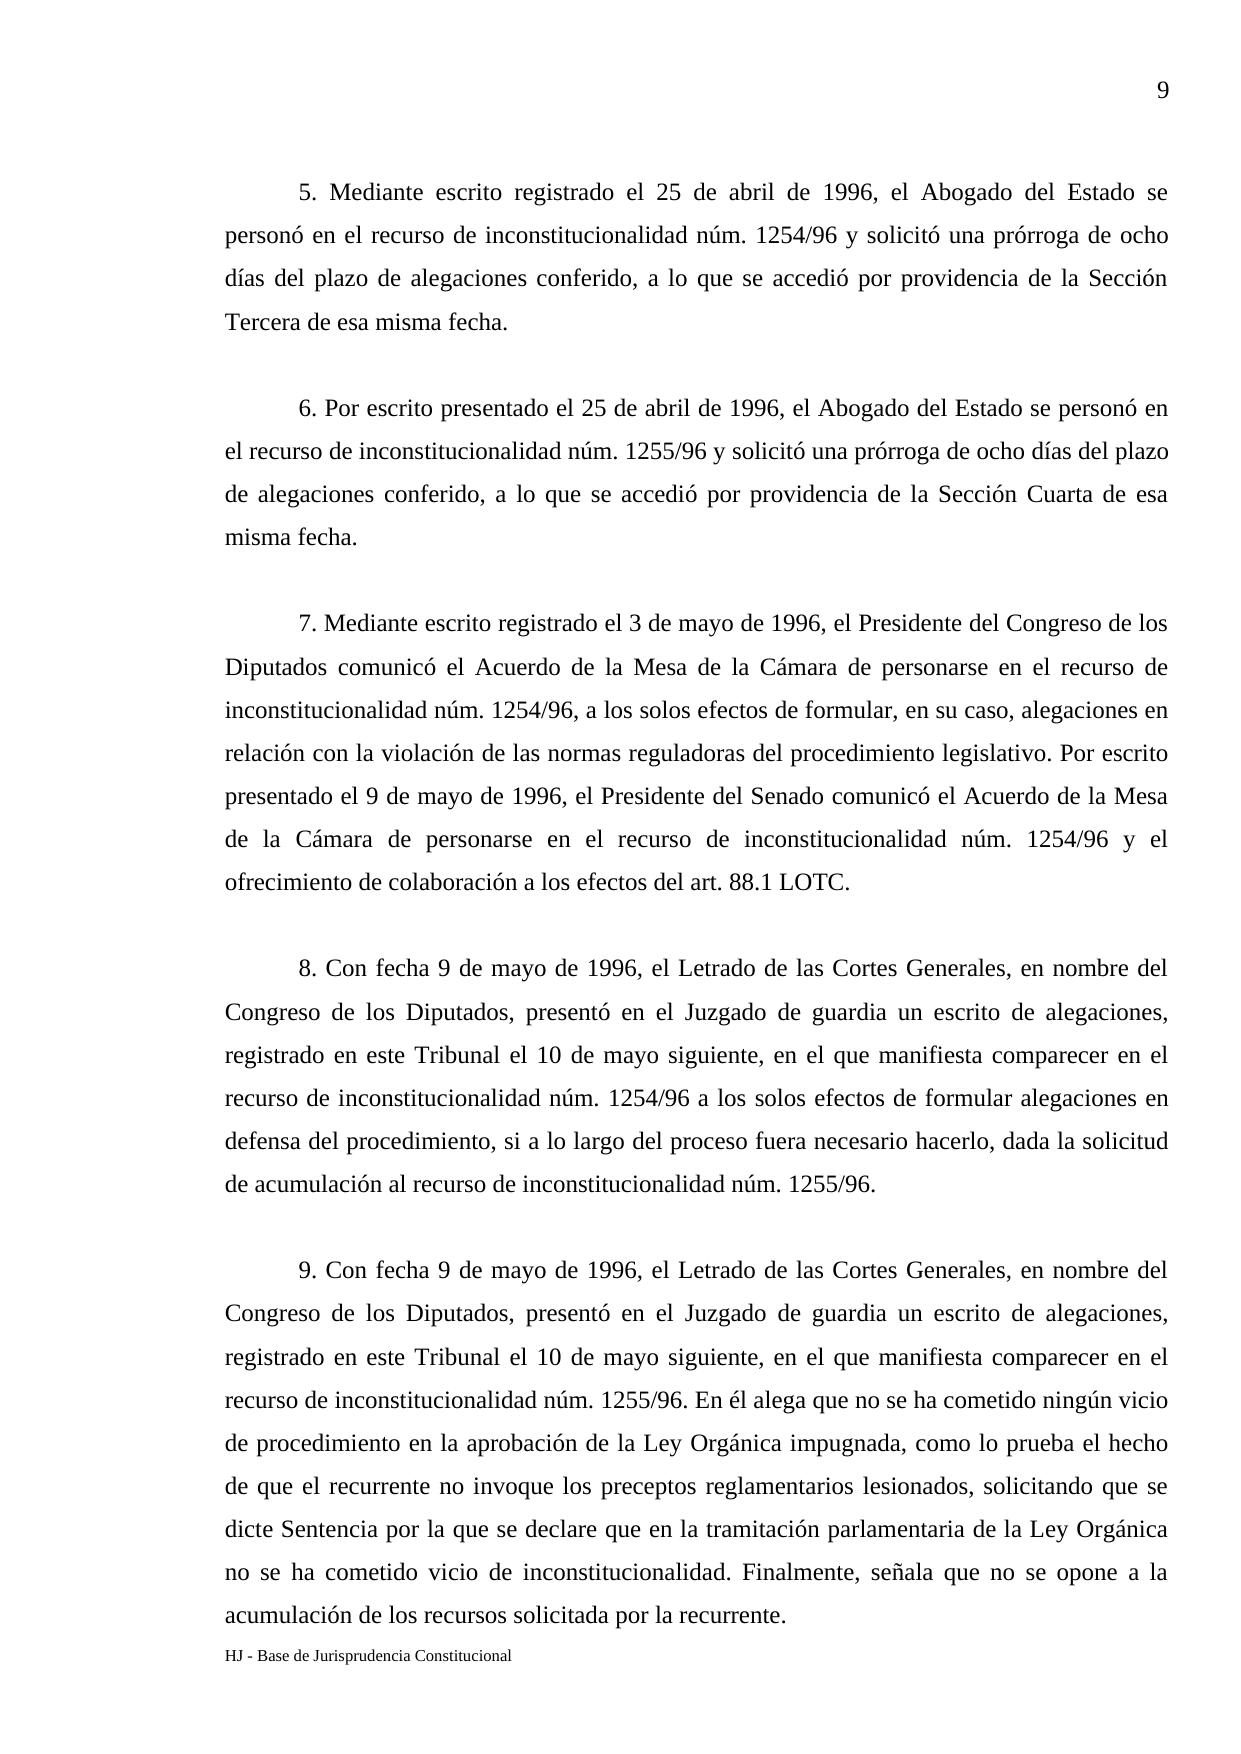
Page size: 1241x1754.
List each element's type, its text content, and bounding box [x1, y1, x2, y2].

text 7. Mediante escrito registrado el 3 de mayo de 1996, el Presidente del Congreso de los Diputados comunicó el Acuerdo de la Mesa de la Cámara de personarse en el recurso de inconstitucionalidad núm. 1254/96, a los solos efectos de formular, en su caso, alegaciones en relación con la violación de las normas reguladoras del procedimiento legislativo. Por escrito presentado el 9 de mayo de 1996, el Presidente del Senado comunicó el Acuerdo de la Mesa de la Cámara de personarse en el recurso de inconstitucionalidad núm. 1254/96 y el ofrecimiento de colaboración a los efectos del art. 88.1 LOTC. [224, 608, 1169, 896]
text 6. Por escrito presentado el 25 de abril de 1996, el Abogado del Estado se personó en el recurso de inconstitucionalidad núm. 1255/96 y solicitó una prórroga de ocho días del plazo de alegaciones conferido, a lo que se accedió por providencia de la Sección Cuarta de esa misma fecha. [224, 393, 1169, 551]
text 5. Mediante escrito registrado el 25 de abril de 1996, el Abogado del Estado se personó en el recurso de inconstitucionalidad núm. 1254/96 y solicitó una prórroga de ocho días del plazo de alegaciones conferido, a lo que se accedió por providencia de la Sección Tercera de esa misma fecha. [224, 177, 1169, 335]
text 9. Con fecha 9 de mayo de 1996, el Letrado de las Cortes Generales, en nombre del Congreso de los Diputados, presentó en el Juzgado de guardia un escrito de alegaciones, registrado en este Tribunal el 10 de mayo siguiente, en el que manifiesta comparecer en el recurso de inconstitucionalidad núm. 1255/96. En él alega que no se ha cometido ningún vicio de procedimiento en la aprobación de la Ley Orgánica impugnada, como lo prueba el hecho de que el recurrente no invoque los preceptos reglamentarios lesionados, solicitando que se dicte Sentencia por la que se declare que en la tramitación parlamentaria de la Ley Orgánica no se ha cometido vicio de inconstitucionalidad. Finalmente, señala que no se opone a la acumulación de los recursos solicitada por la recurrente. [224, 1255, 1169, 1629]
text 8. Con fecha 9 de mayo de 1996, el Letrado de las Cortes Generales, en nombre del Congreso de los Diputados, presentó en el Juzgado de guardia un escrito de alegaciones, registrado en este Tribunal el 10 de mayo siguiente, en el que manifiesta comparecer en el recurso de inconstitucionalidad núm. 1254/96 a los solos efectos de formular alegaciones en defensa del procedimiento, si a lo largo del proceso fuera necesario hacerlo, dada la solicitud de acumulación al recurso de inconstitucionalidad núm. 1255/96. [224, 953, 1169, 1198]
